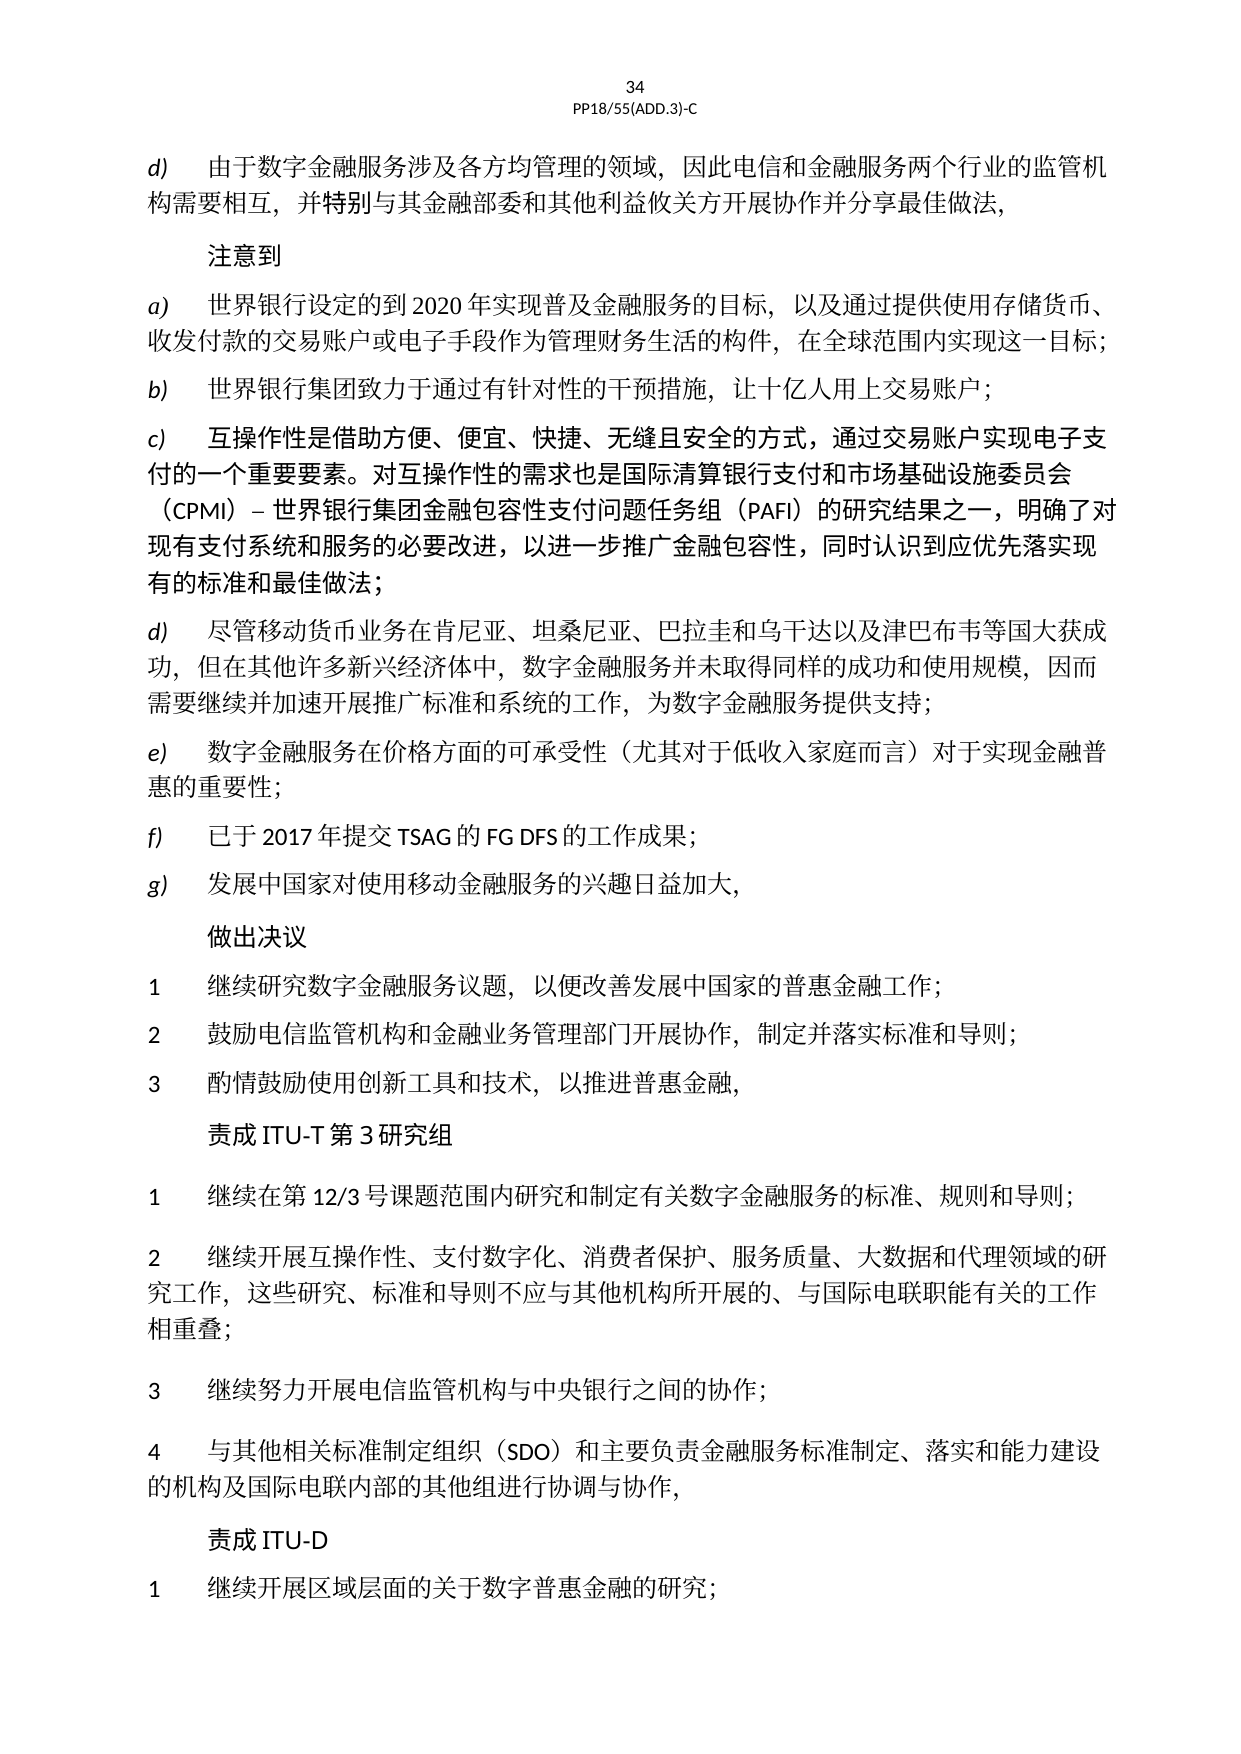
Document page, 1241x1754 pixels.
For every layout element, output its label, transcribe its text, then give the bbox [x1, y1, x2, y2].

text b) 世界银行集团致力于通过有针对性的干预措施，让十亿人用上交易账户； [148, 370, 1122, 406]
text f) 已于2017年提交TSAG的FG DFS的工作成果； [148, 817, 1122, 852]
text 1 继续开展区域层面的关于数字普惠金融的研究； [148, 1569, 1122, 1605]
text d) 尽管移动货币业务在肯尼亚、坦桑尼亚、巴拉圭和乌干达以及津巴布韦等国大获成功，但在其他许多新兴经济体中，数字金融服务并未取得同样的成功和使用规模，因而需要继续并加速开展推广标准和系统的工作，为数字金融服务提供支持； [148, 612, 1122, 720]
text 3 酌情鼓励使用创新工具和技术，以推进普惠金融， [148, 1063, 1122, 1099]
title 2 继续开展互操作性、支付数字化、消费者保护、服务质量、大数据和代理领域的研究工作，这些研究、标准和导则不应与其他机构所开展的、与国际电联职能有关的工作相重叠； [148, 1238, 1122, 1346]
title 3 继续努力开展电信监管机构与中央银行之间的协作； [148, 1371, 1122, 1407]
text 做出决议 [207, 918, 1122, 954]
text d) 由于数字金融服务涉及各方均管理的领域，因此电信和金融服务两个行业的监管机构需要相互，并特别与其金融部委和其他利益攸关方开展协作并分享最佳做法， [148, 148, 1122, 220]
text 注意到 [207, 237, 1122, 273]
text a) 世界银行设定的到2020年实现普及金融服务的目标，以及通过提供使用存储货币、收发付款的交易账户或电子手段作为管理财务生活的构件，在全球范围内实现这一目标； [148, 285, 1122, 357]
title 1 继续在第12/3号课题范围内研究和制定有关数字金融服务的标准、规则和导则； [148, 1177, 1122, 1213]
text 责成ITU-D [207, 1520, 1122, 1557]
text 1 继续研究数字金融服务议题，以便改善发展中国家的普惠金融工作； [148, 966, 1122, 1002]
text c) 互操作性是借助方便、便宜、快捷、无缝且安全的方式，通过交易账户实现电子支付的一个重要要素。对互操作性的需求也是国际清算银行支付和市场基础设施委员会（CPMI）– 世界银行集团金融包容性支付问题任务组（PAFI）的研究结果之一，明确了对现有支付系统和服务的必要改进，以进一步推广金融包容性，同时认识到应优先落实现有的标准和最佳做法； [148, 418, 1122, 599]
title 4 与其他相关标准制定组织（SDO）和主要负责金融服务标准制定、落实和能力建设的机构及国际电联内部的其他组进行协调与协作， [148, 1432, 1122, 1504]
text g) 发展中国家对使用移动金融服务的兴趣日益加大， [148, 865, 1122, 901]
text 责成ITU-T第3研究组 [207, 1116, 1122, 1152]
text e) 数字金融服务在价格方面的可承受性（尤其对于低收入家庭而言）对于实现金融普惠的重要性； [148, 732, 1122, 804]
text 2 鼓励电信监管机构和金融业务管理部门开展协作，制定并落实标准和导则； [148, 1015, 1122, 1051]
